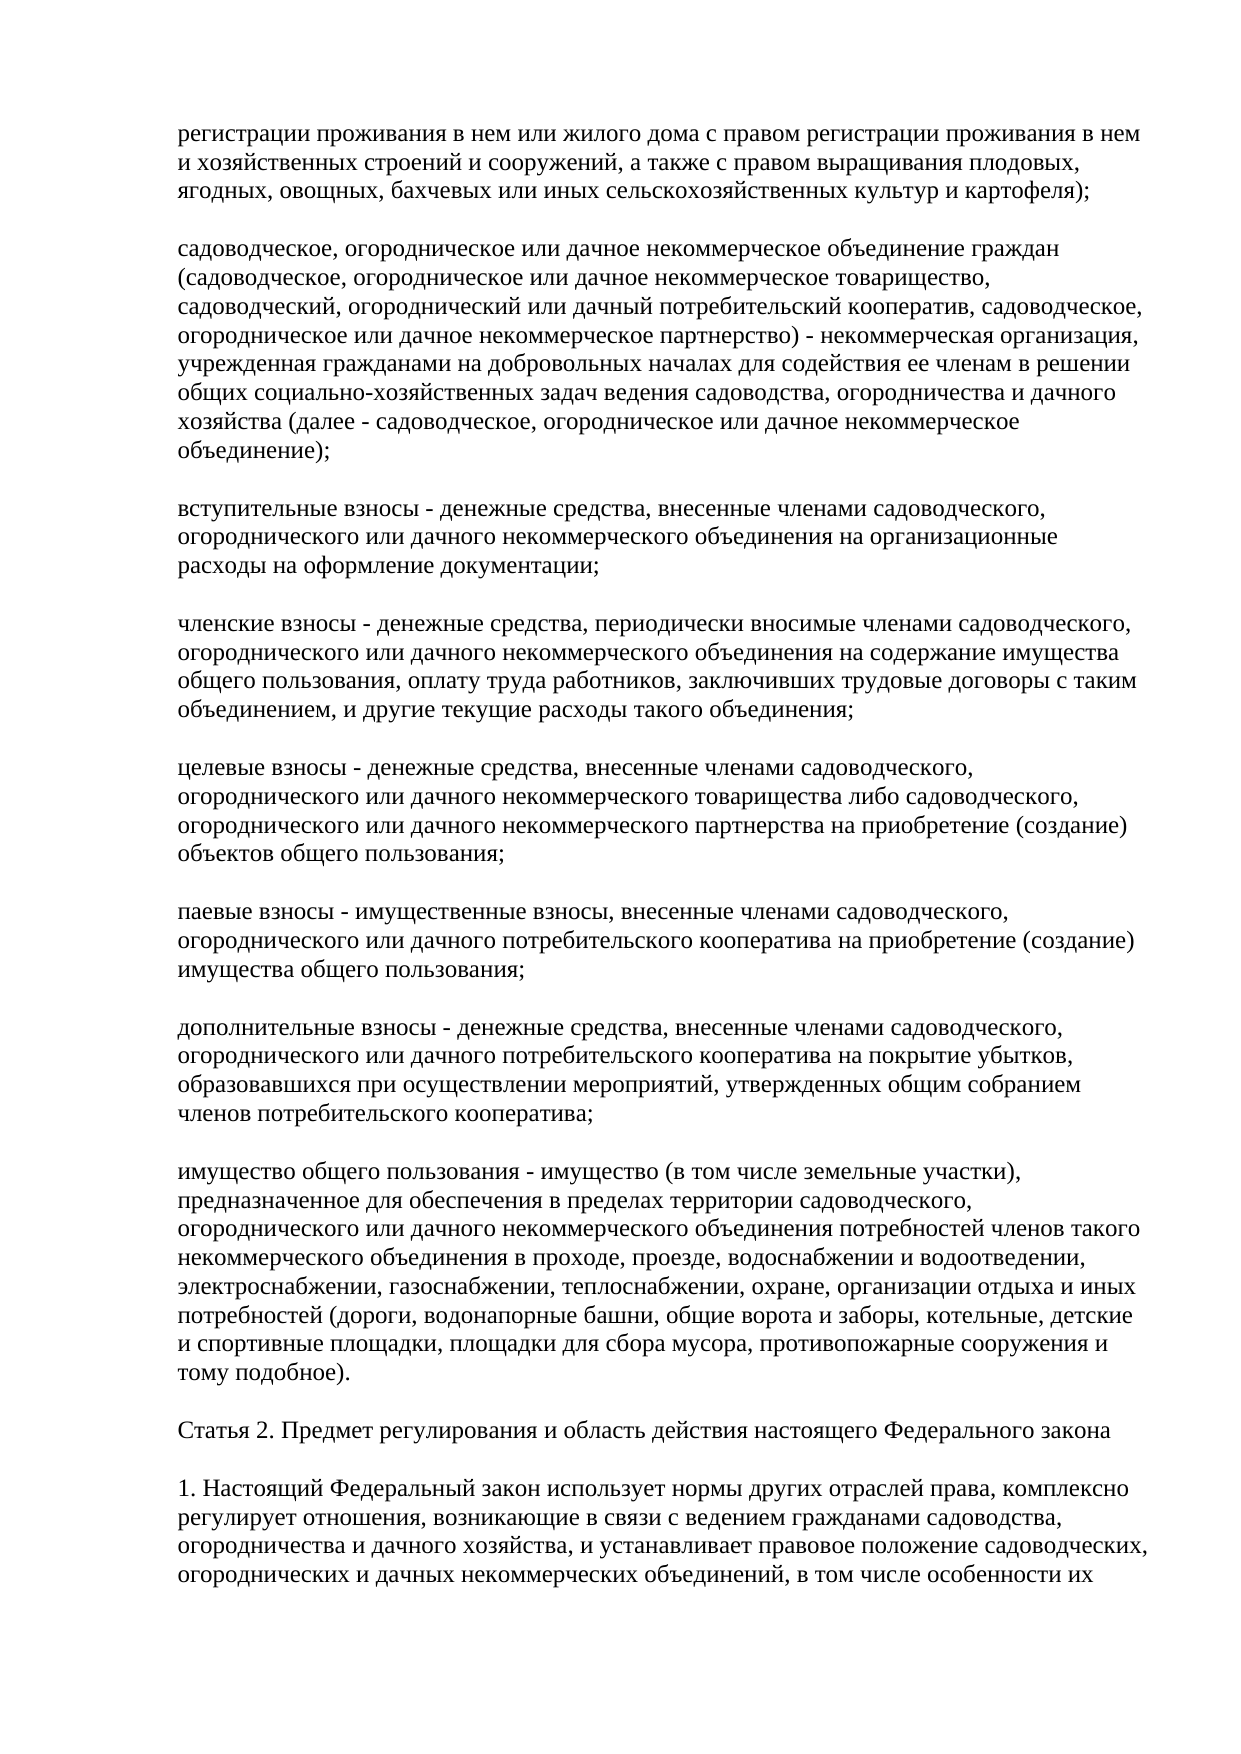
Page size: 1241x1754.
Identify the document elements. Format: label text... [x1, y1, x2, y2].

text садоводческое, огородническое или дачное некоммерческое объединение граждан (садоводческое, огородническое или дачное некоммерческое товарищество, садоводческий, огороднический или дачный потребительский кооператив, садоводческое, огородническое или дачное некоммерческое партнерство) - некоммерческая организация, учрежденная гражданами на добровольных началах для содействия ее членам в решении общих социально-хозяйственных задач ведения садоводства, огородничества и дачного хозяйства (далее - садоводческое, огородническое или дачное некоммерческое объединение); [177, 233, 1152, 463]
text целевые взносы - денежные средства, внесенные членами садоводческого, огороднического или дачного некоммерческого товарищества либо садоводческого, огороднического или дачного некоммерческого партнерства на приобретение (создание) объектов общего пользования; [177, 752, 1152, 867]
text вступительные взносы - денежные средства, внесенные членами садоводческого, огороднического или дачного некоммерческого объединения на организационные расходы на оформление документации; [177, 493, 1152, 579]
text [177, 118, 1152, 204]
text Статья 2. Предмет регулирования и область действия настоящего Федерального закона [177, 1415, 1152, 1444]
text паевые взносы - имущественные взносы, внесенные членами садоводческого, огороднического или дачного потребительского кооператива на приобретение (создание) имущества общего пользования; [177, 896, 1152, 983]
text имущество общего пользования - имущество (в том числе земельные участки), предназначенное для обеспечения в пределах территории садоводческого, огороднического или дачного некоммерческого объединения потребностей членов такого некоммерческого объединения в проходе, проезде, водоснабжении и водоотведении, электроснабжении, газоснабжении, теплоснабжении, охране, организации отдыха и иных потребностей (дороги, водонапорные башни, общие ворота и заборы, котельные, детские и спортивные площадки, площадки для сбора мусора, противопожарные сооружения и тому подобное). [177, 1156, 1152, 1386]
text членские взносы - денежные средства, периодически вносимые членами садоводческого, огороднического или дачного некоммерческого объединения на содержание имущества общего пользования, оплату труда работников, заключивших трудовые договоры с таким объединением, и другие текущие расходы такого объединения; [177, 608, 1152, 723]
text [177, 1473, 1152, 1588]
text дополнительные взносы - денежные средства, внесенные членами садоводческого, огороднического или дачного потребительского кооператива на покрытие убытков, образовавшихся при осуществлении мероприятий, утвержденных общим собранием членов потребительского кооператива; [177, 1012, 1152, 1127]
